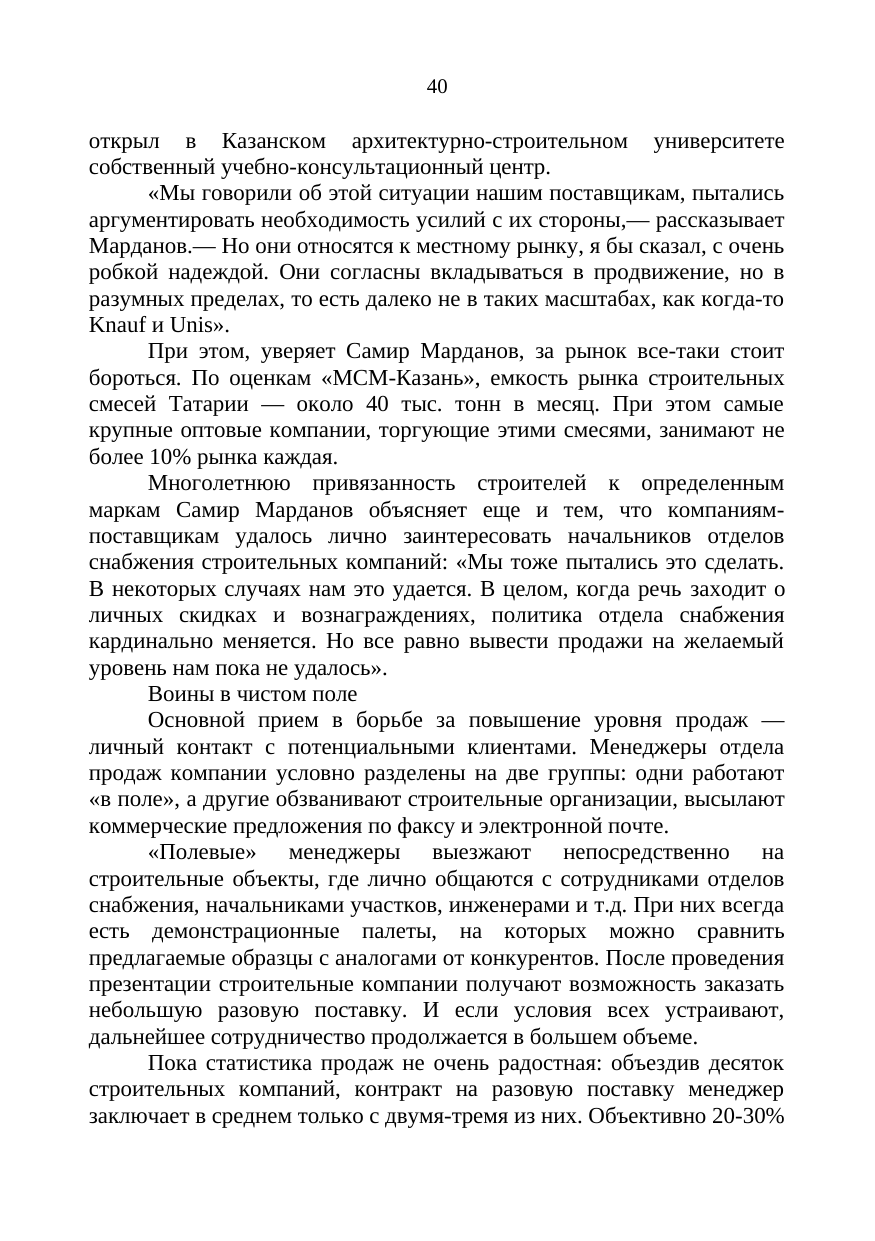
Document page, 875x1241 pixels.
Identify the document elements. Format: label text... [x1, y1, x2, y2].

text «Полевые» менеджеры выезжают непосредственно на строительные объекты, где лично общаются с сотрудниками отделов снабжения, начальниками участков, инженерами и т.д. При них всегда есть демонстрационные палеты, на которых можно сравнить предлагаемые образцы с аналогами от конкурентов. После проведения презентации строительные компании получают возможность заказать небольшую разовую поставку. И если условия всех устраивают, дальнейшее сотрудничество продолжается в большем объеме. [89, 838, 785, 1049]
text Воины в чистом поле [89, 680, 785, 706]
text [89, 1049, 785, 1128]
text При этом, уверяет Самир Марданов, за рынок все-таки стоит бороться. По оценкам «МСМ-Казань», емкость рынка строительных смесей Татарии — около 40 тыс. тонн в месяц. При этом самые крупные оптовые компании, торгующие этими смесями, занимают не более 10% рынка каждая. [89, 337, 785, 469]
text «Мы говорили об этой ситуации нашим поставщикам, пытались аргументировать необходимость усилий с их стороны,— рассказывает Марданов.— Но они относятся к местному рынку, я бы сказал, с очень робкой надеждой. Они согласны вкладываться в продвижение, но в разумных пределах, то есть далеко не в таких масштабах, как когда-то Knauf и Unis». [89, 179, 785, 337]
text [89, 127, 785, 179]
text Основной прием в борьбе за повышение уровня продаж — личный контакт с потенциальными клиентами. Менеджеры отдела продаж компании условно разделены на две группы: одни работают «в поле», а другие обзванивают строительные организации, высылают коммерческие предложения по факсу и электронной почте. [89, 706, 785, 838]
text Многолетнюю привязанность строителей к определенным маркам Самир Марданов объясняет еще и тем, что компаниям-поставщикам удалось лично заинтересовать начальников отделов снабжения строительных компаний: «Мы тоже пытались это сделать. В некоторых случаях нам это удается. В целом, когда речь заходит о личных скидках и вознаграждениях, политика отдела снабжения кардинально меняется. Но все равно вывести продажи на желаемый уровень нам пока не удалось». [89, 469, 785, 680]
